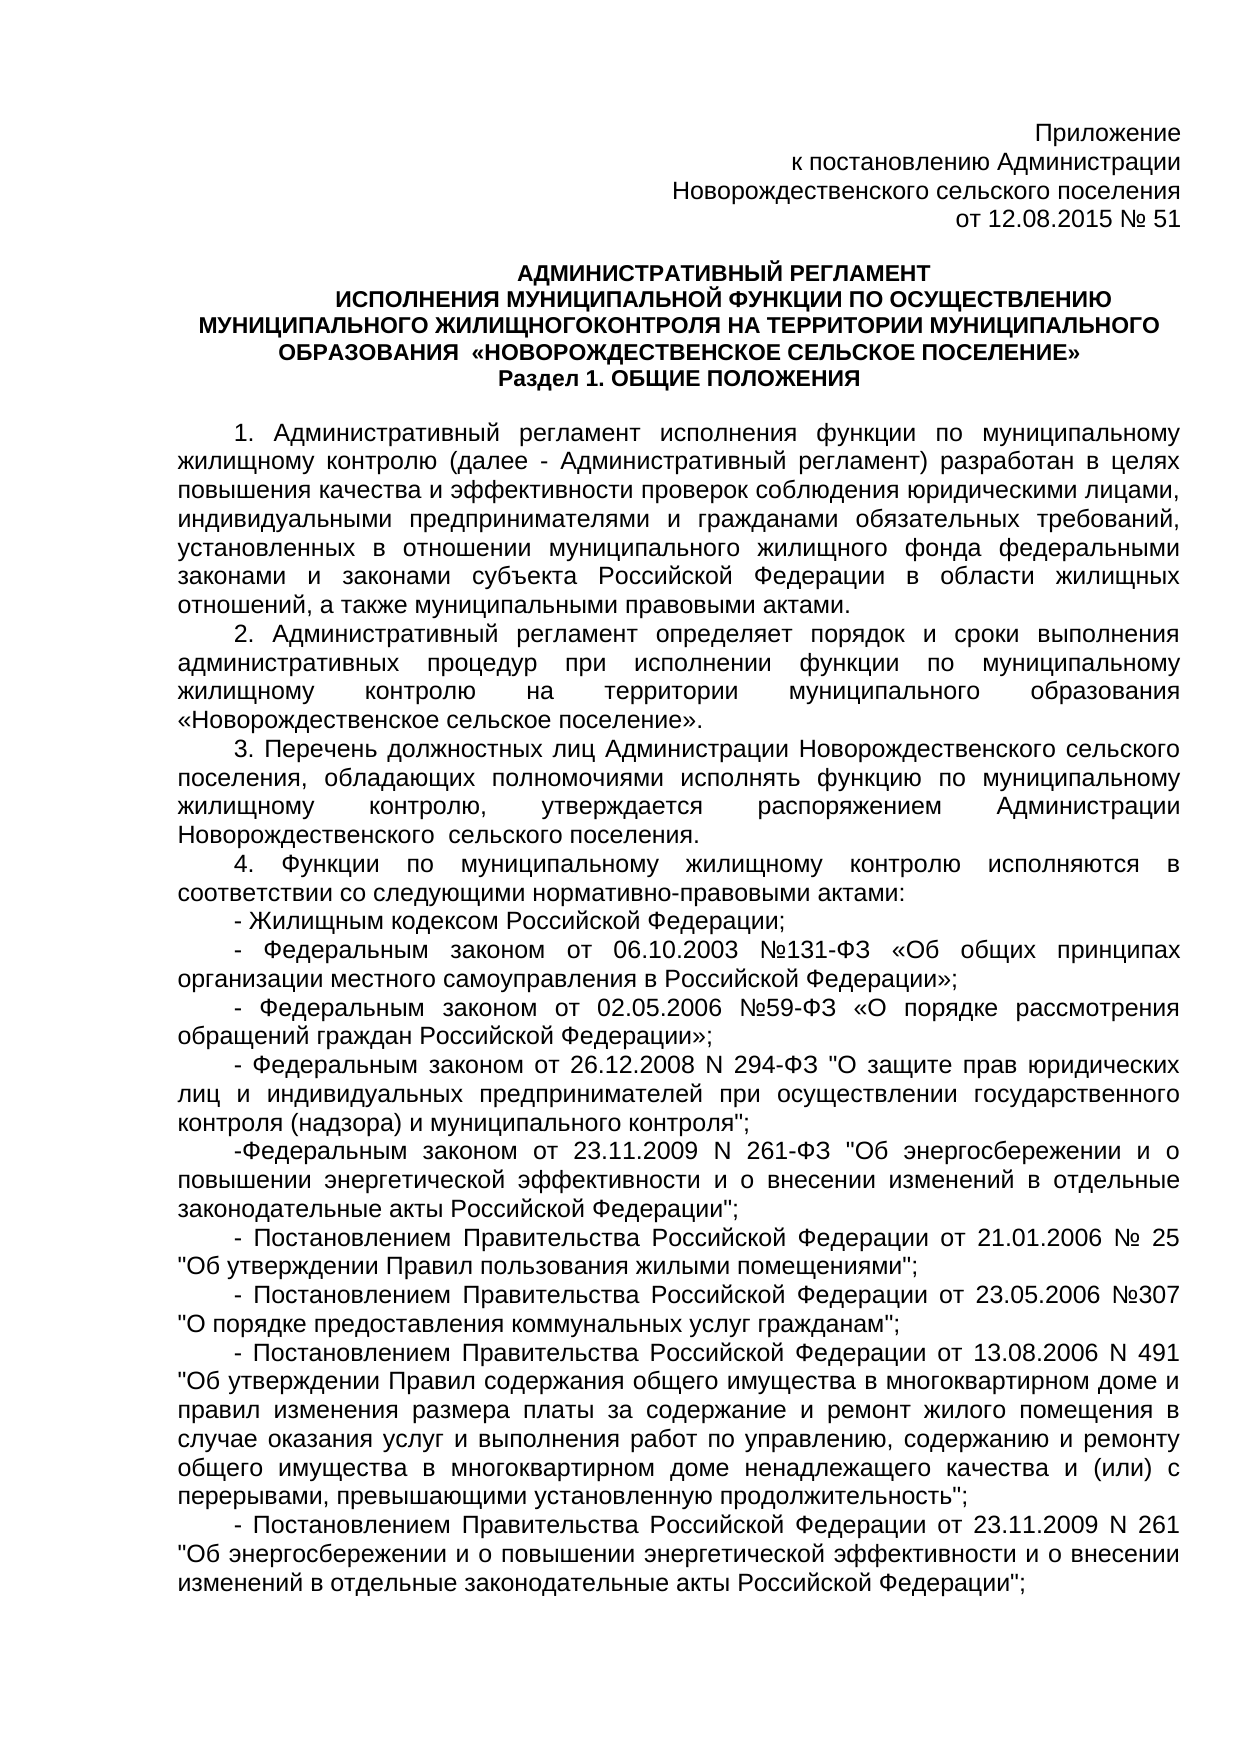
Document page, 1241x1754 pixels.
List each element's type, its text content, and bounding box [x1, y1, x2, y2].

text от 12.08.2015 № 51 [177, 204, 1181, 233]
text - Постановлением Правительства Российской Федерации от 13.08.2006 N 491 "Об утверждении Правил содержания общего имущества в многоквартирном доме и правил изменения размера платы за содержание и ремонт жилого помещения в случае оказания услуг и выполнения работ по управлению, содержанию и ремонту общего имущества в многоквартирном доме ненадлежащего качества и (или) с перерывами, превышающими установленную продолжительность"; [177, 1338, 1181, 1510]
text 4. Функции по муниципальному жилищному контролю исполняются в соответствии со следующими нормативно-правовыми актами: [177, 849, 1181, 906]
text - Постановлением Правительства Российской Федерации от 23.05.2006 №307 "О порядке предоставления коммунальных услуг гражданам"; [177, 1280, 1181, 1338]
text Приложение [177, 118, 1181, 147]
text - Федеральным законом от 06.10.2003 №131-ФЗ «Об общих принципах организации местного самоуправления в Российской Федерации»; [177, 935, 1181, 993]
text Новорождественского сельского поселения [177, 176, 1181, 204]
text АДМИНИСТРАТИВНЫЙ РЕГЛАМЕНТ [177, 259, 1181, 286]
text 1. Административный регламент исполнения функции по муниципальному жилищному контролю (далее - Административный регламент) разработан в целях повышения качества и эффективности проверок соблюдения юридическими лицами, индивидуальными предпринимателями и гражданами обязательных требований, установленных в отношении муниципального жилищного фонда федеральными законами и законами субъекта Российской Федерации в области жилищных отношений, а также муниципальными правовыми актами. [177, 418, 1181, 619]
text - Постановлением Правительства Российской Федерации от 23.11.2009 N 261 "Об энергосбережении и о повышении энергетической эффективности и о внесении изменений в отдельные законодательные акты Российской Федерации"; [177, 1510, 1181, 1596]
text Раздел 1. ОБЩИЕ ПОЛОЖЕНИЯ [177, 365, 1181, 391]
text 2. Административный регламент определяет порядок и сроки выполнения административных процедур при исполнении функции по муниципальному жилищному контролю на территории муниципального образования «Новорождественское сельское поселение». [177, 619, 1181, 734]
text - Федеральным законом от 02.05.2006 №59-ФЗ «О порядке рассмотрения обращений граждан Российской Федерации»; [177, 993, 1181, 1050]
text -Федеральным законом от 23.11.2009 N 261-ФЗ "Об энергосбережении и о повышении энергетической эффективности и о внесении изменений в отдельные законодательные акты Российской Федерации"; [177, 1136, 1181, 1223]
text - Постановлением Правительства Российской Федерации от 21.01.2006 № 25 "Об утверждении Правил пользования жилыми помещениями"; [177, 1223, 1181, 1280]
text - Федеральным законом от 26.12.2008 N 294-ФЗ "О защите прав юридических лиц и индивидуальных предпринимателей при осуществлении государственного контроля (надзора) и муниципального контроля"; [177, 1050, 1181, 1136]
text к постановлению Администрации [177, 147, 1181, 176]
text 3. Перечень должностных лиц Администрации Новорождественского сельского поселения, обладающих полномочиями исполнять функцию по муниципальному жилищному контролю, утверждается распоряжением Администрации Новорождественского сельского поселения. [177, 734, 1181, 849]
text ИСПОЛНЕНИЯ МУНИЦИПАЛЬНОЙ ФУНКЦИИ ПО ОСУЩЕСТВЛЕНИЮ МУНИЦИПАЛЬНОГО ЖИЛИЩНОГОКОНТРОЛЯ НА ТЕРРИТОРИИ МУНИЦИПАЛЬНОГО ОБРАЗОВАНИЯ «НОВОРОЖДЕСТВЕНСКОЕ СЕЛЬСКОЕ ПОСЕЛЕНИЕ» [177, 286, 1181, 365]
text - Жилищным кодексом Российской Федерации; [177, 906, 1181, 935]
